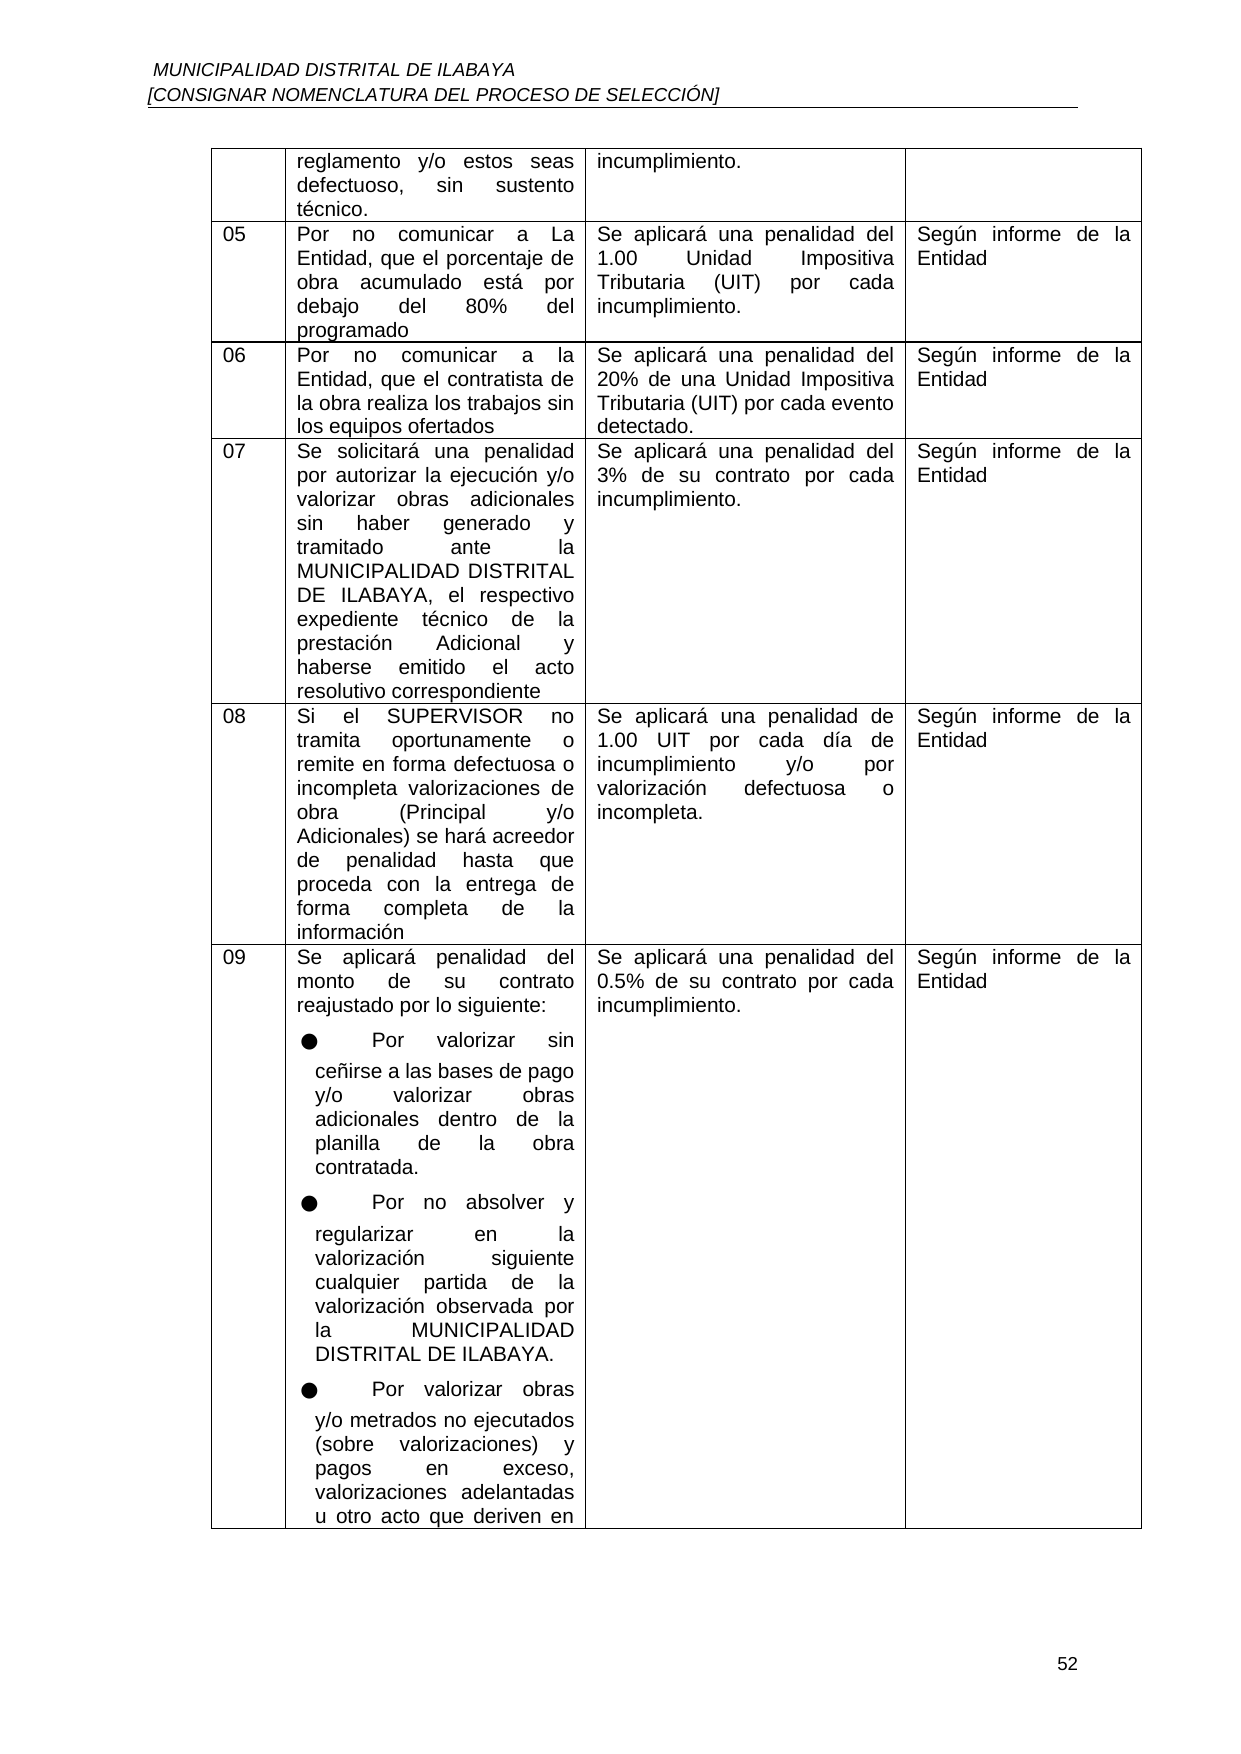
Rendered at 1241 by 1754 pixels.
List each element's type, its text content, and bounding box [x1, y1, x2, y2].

table_cell Se solicitará una penalidad por autorizar la ejecución y/o valorizar obras adicionales sin haber generado y tramitado ante la MUNICIPALIDAD DISTRITAL DE ILABAYA, el respectivo expediente técnico de la prestación Adicional y haberse emitido el acto resolutivo correspondiente [286, 439, 585, 703]
table_cell Se aplicará una penalidad del 3% de su contrato por cada incumplimiento. [586, 439, 905, 703]
table_cell 07 [212, 439, 285, 703]
table_cell Por no comunicar a la Entidad, que el contratista de la obra realiza los trabajos sin los equipos ofertados [286, 343, 585, 438]
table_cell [906, 945, 1141, 1528]
table_cell 08 [212, 704, 285, 943]
table_cell Se aplicará una penalidad de 1.00 UIT por cada día de incumplimiento y/o por valorización defectuosa o incompleta. [586, 704, 905, 943]
table_cell 04 [212, 149, 285, 221]
table_cell Por no comunicar a La Entidad, que el porcentaje de obra acumulado está por debajo del 80% del programado [286, 222, 585, 341]
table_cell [586, 149, 905, 221]
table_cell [586, 945, 905, 1528]
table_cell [906, 149, 1141, 221]
table_cell Según informe de la Entidad [906, 222, 1141, 341]
table_cell 05 [212, 222, 285, 341]
table_cell Se aplicará una penalidad del 1.00 Unidad Impositiva Tributaria (UIT) por cada incumplimiento. [586, 222, 905, 341]
table_cell Según informe de la Entidad [906, 343, 1141, 438]
table_cell Según informe de la Entidad [906, 439, 1141, 703]
table_cell 09 [212, 945, 285, 1528]
table_cell 06 [212, 343, 285, 438]
table_cell Se aplicará una penalidad del 20% de una Unidad Impositiva Tributaria (UIT) por cada evento detectado. [586, 343, 905, 438]
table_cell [286, 945, 585, 1528]
table_cell Según informe de la Entidad [906, 704, 1141, 943]
table_cell Si el SUPERVISOR no tramita oportunamente o remite en forma defectuosa o incompleta valorizaciones de obra (Principal y/o Adicionales) se hará acreedor de penalidad hasta que proceda con la entrega de forma completa de la información [286, 704, 585, 943]
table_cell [286, 149, 585, 221]
